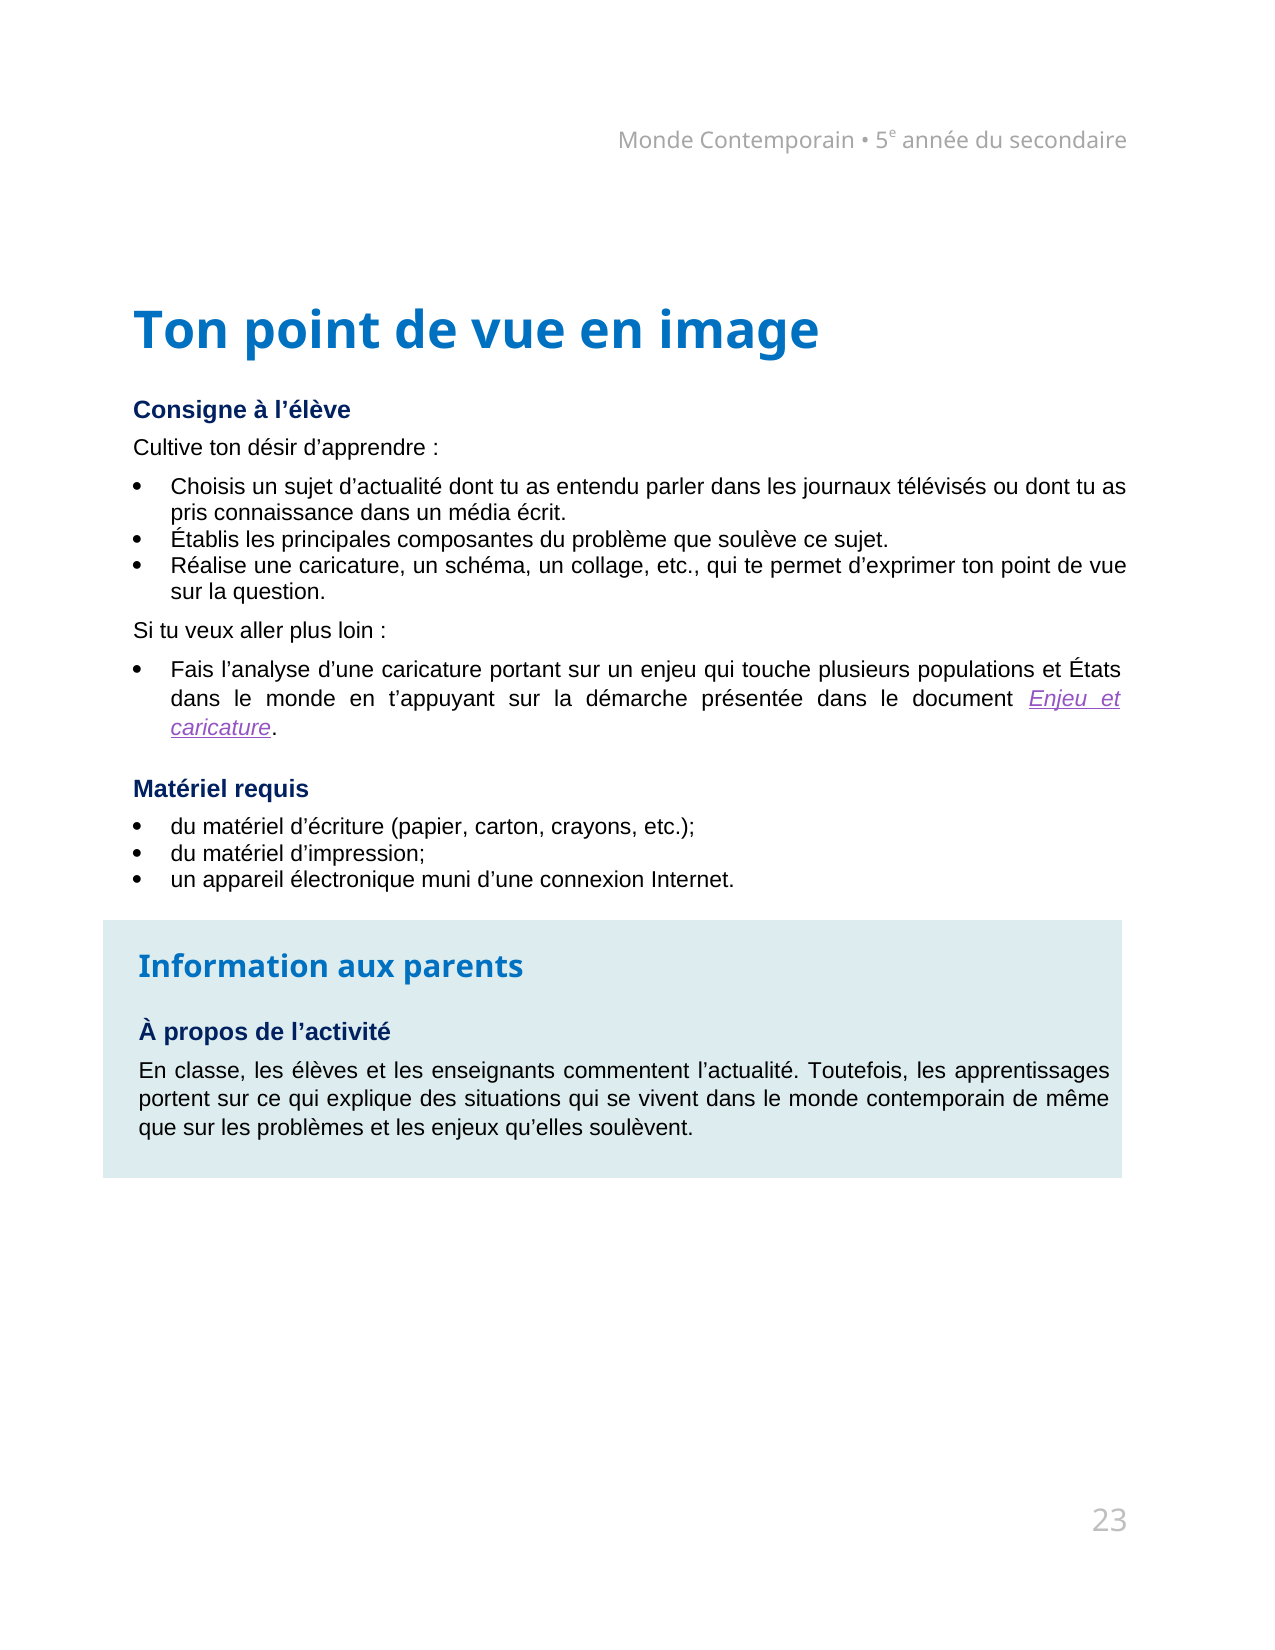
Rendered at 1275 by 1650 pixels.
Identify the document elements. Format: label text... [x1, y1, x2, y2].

text Matériel requis [133, 774, 1048, 803]
list Réalise une caricature, un schéma, un collage, etc., qui te permet d’exprimer ton point de vue sur la question. [133, 552, 1127, 604]
list Fais l’analyse d’une caricature portant sur un enjeu qui touche plusieurs populations et États dans le monde en t’appuyant sur la démarche présentée dans le document Enjeu et caricature. [133, 656, 1122, 740]
text Cultive ton désir d’apprendre : [133, 434, 1127, 460]
text Si tu veux aller plus loin : [133, 617, 1127, 643]
list un appareil électronique muni d’une connexion Internet. [133, 866, 1122, 892]
text Ton point de vue en image [133, 293, 1127, 363]
text Consigne à l’élève [133, 395, 1048, 423]
list du matériel d’écriture (papier, carton, crayons, etc.); [133, 813, 1127, 839]
list Choisis un sujet d’actualité dont tu as entendu parler dans les journaux télévisés ou dont tu as pris connaissance dans un média écrit. [133, 473, 1127, 526]
table_header Information aux parents À propos de l’activité En classe, les élèves et les enseignants commentent l’actualité. Toutefois, les apprentissages portent sur ce qui explique des situations qui se vivent dans le monde contemporain de même que sur les problèmes et les enjeux qu’elles soulèvent. [103, 920, 1122, 1178]
list du matériel d’impression; [133, 839, 1127, 866]
list Établis les principales composantes du problème que soulève ce sujet. [133, 526, 1127, 552]
